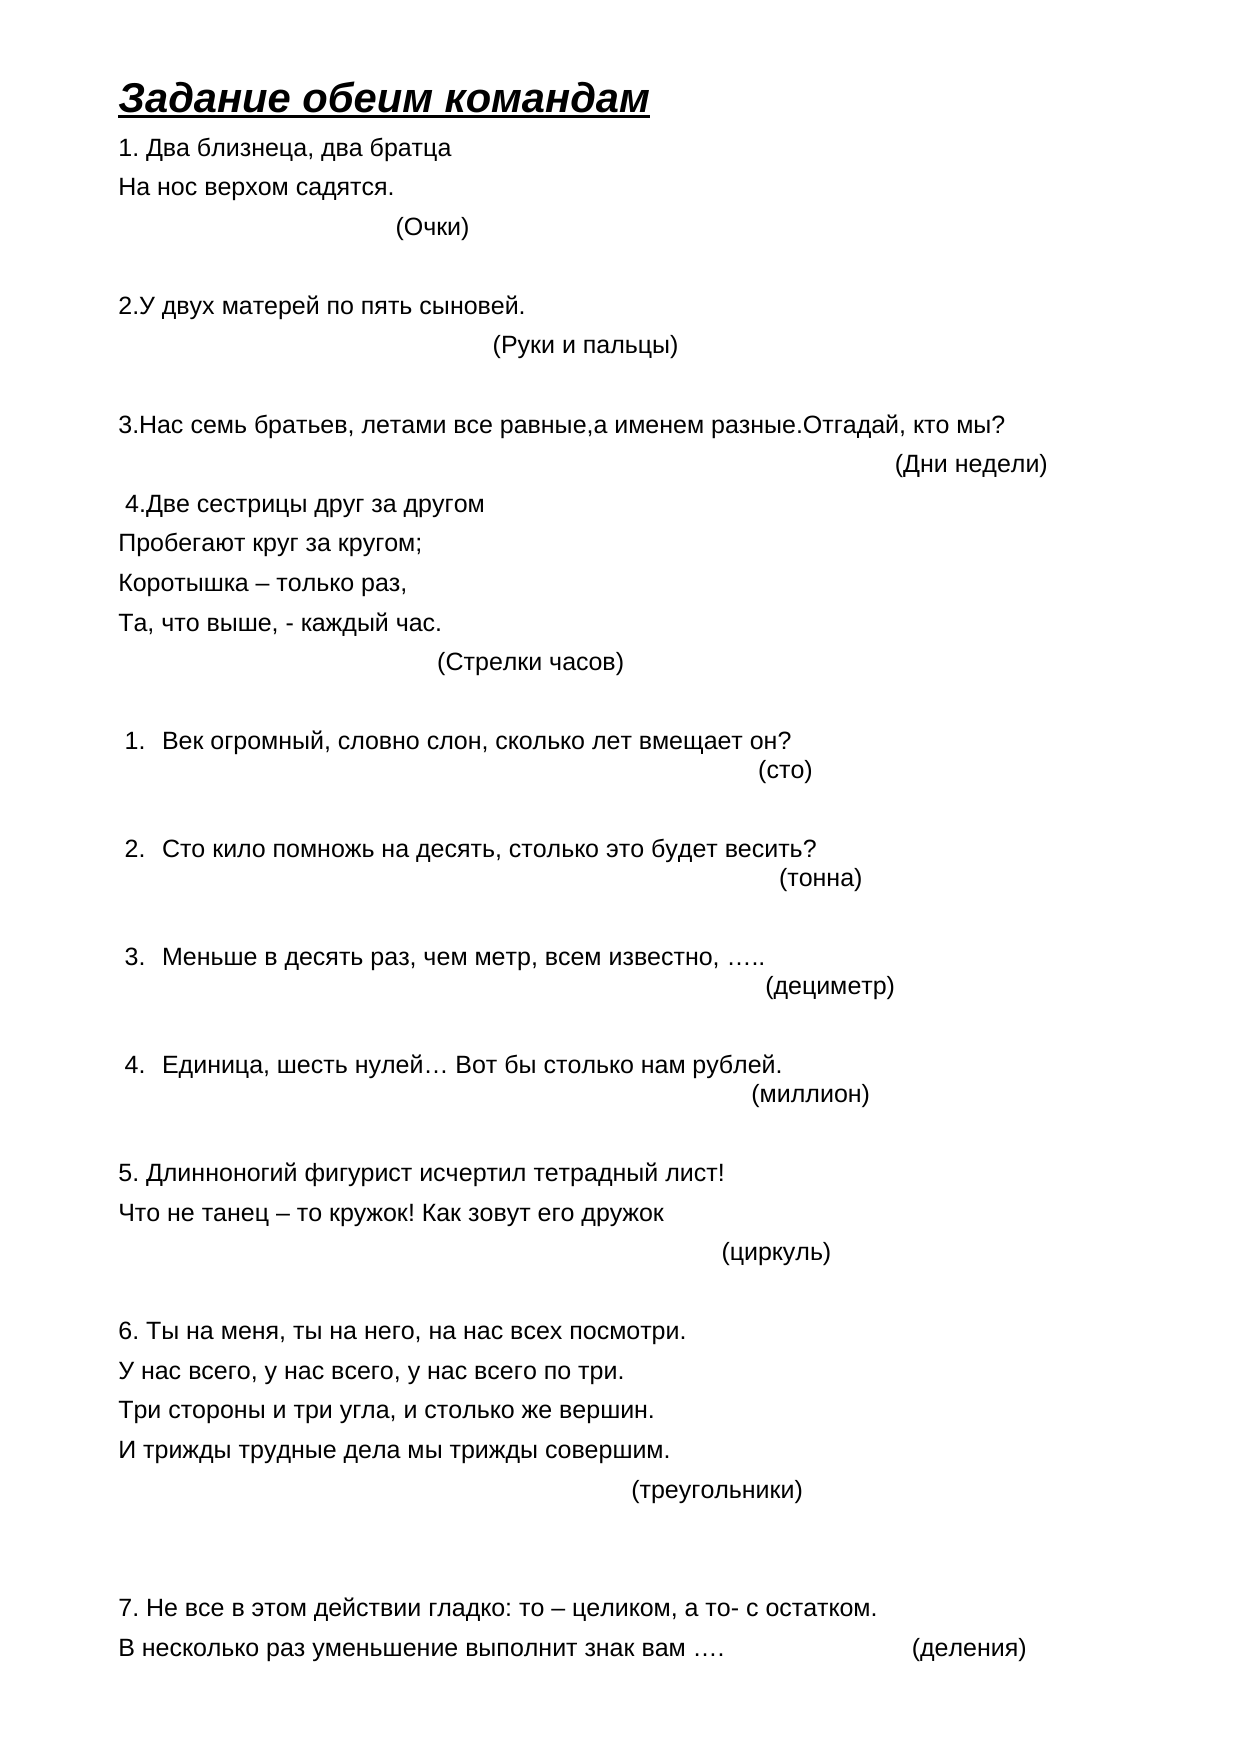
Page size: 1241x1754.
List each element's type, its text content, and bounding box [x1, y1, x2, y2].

text (Стрелки часов) [118, 647, 1152, 676]
list (сто) [162, 755, 1152, 784]
text Пробегают круг за кругом; [118, 528, 1152, 557]
text (Очки) [118, 212, 1152, 241]
text 3.Нас семь братьев, летами все равные,а именем разные.Отгадай, кто мы? [118, 410, 1152, 438]
list (миллион) [162, 1079, 1152, 1108]
text Задание обеим командам [118, 74, 1152, 122]
list Меньше в десять раз, чем метр, всем известно, ….. [124, 942, 1152, 971]
text 5. Длинноногий фигурист исчертил тетрадный лист! [118, 1158, 1152, 1187]
text В несколько раз уменьшение выполнит знак вам …. (деления) [118, 1633, 1152, 1662]
text Та, что выше, - каждый час. [118, 608, 1152, 636]
text Три стороны и три угла, и столько же вершин. [118, 1396, 1152, 1424]
text 2.У двух матерей по пять сыновей. [118, 291, 1152, 320]
list Единица, шесть нулей… Вот бы столько нам рублей. [124, 1050, 1152, 1079]
list Век огромный, словно слон, сколько лет вмещает он? [124, 726, 1152, 755]
text (Дни недели) [118, 449, 1152, 478]
text У нас всего, у нас всего, у нас всего по три. [118, 1356, 1152, 1385]
list Сто кило помножь на десять, столько это будет весить? [124, 834, 1152, 863]
text 7. Не все в этом действии гладко: то – целиком, а то- с остатком. [118, 1593, 1152, 1622]
list (тонна) [162, 863, 1152, 892]
text (Руки и пальцы) [118, 331, 1152, 359]
text Коротышка – только раз, [118, 568, 1152, 597]
text И трижды трудные дела мы трижды совершим. [118, 1435, 1152, 1464]
text 1. Два близнеца, два братца [118, 133, 1152, 161]
text На нос верхом садятся. [118, 172, 1152, 201]
text 6. Ты на меня, ты на него, на нас всех посмотри. [118, 1316, 1152, 1345]
text (циркуль) [118, 1237, 1152, 1266]
text (треугольники) [118, 1475, 1152, 1503]
text 4.Две сестрицы друг за другом [118, 489, 1152, 518]
text Что не танец – то кружок! Как зовут его дружок [118, 1198, 1152, 1226]
list (дециметр) [162, 971, 1152, 1000]
